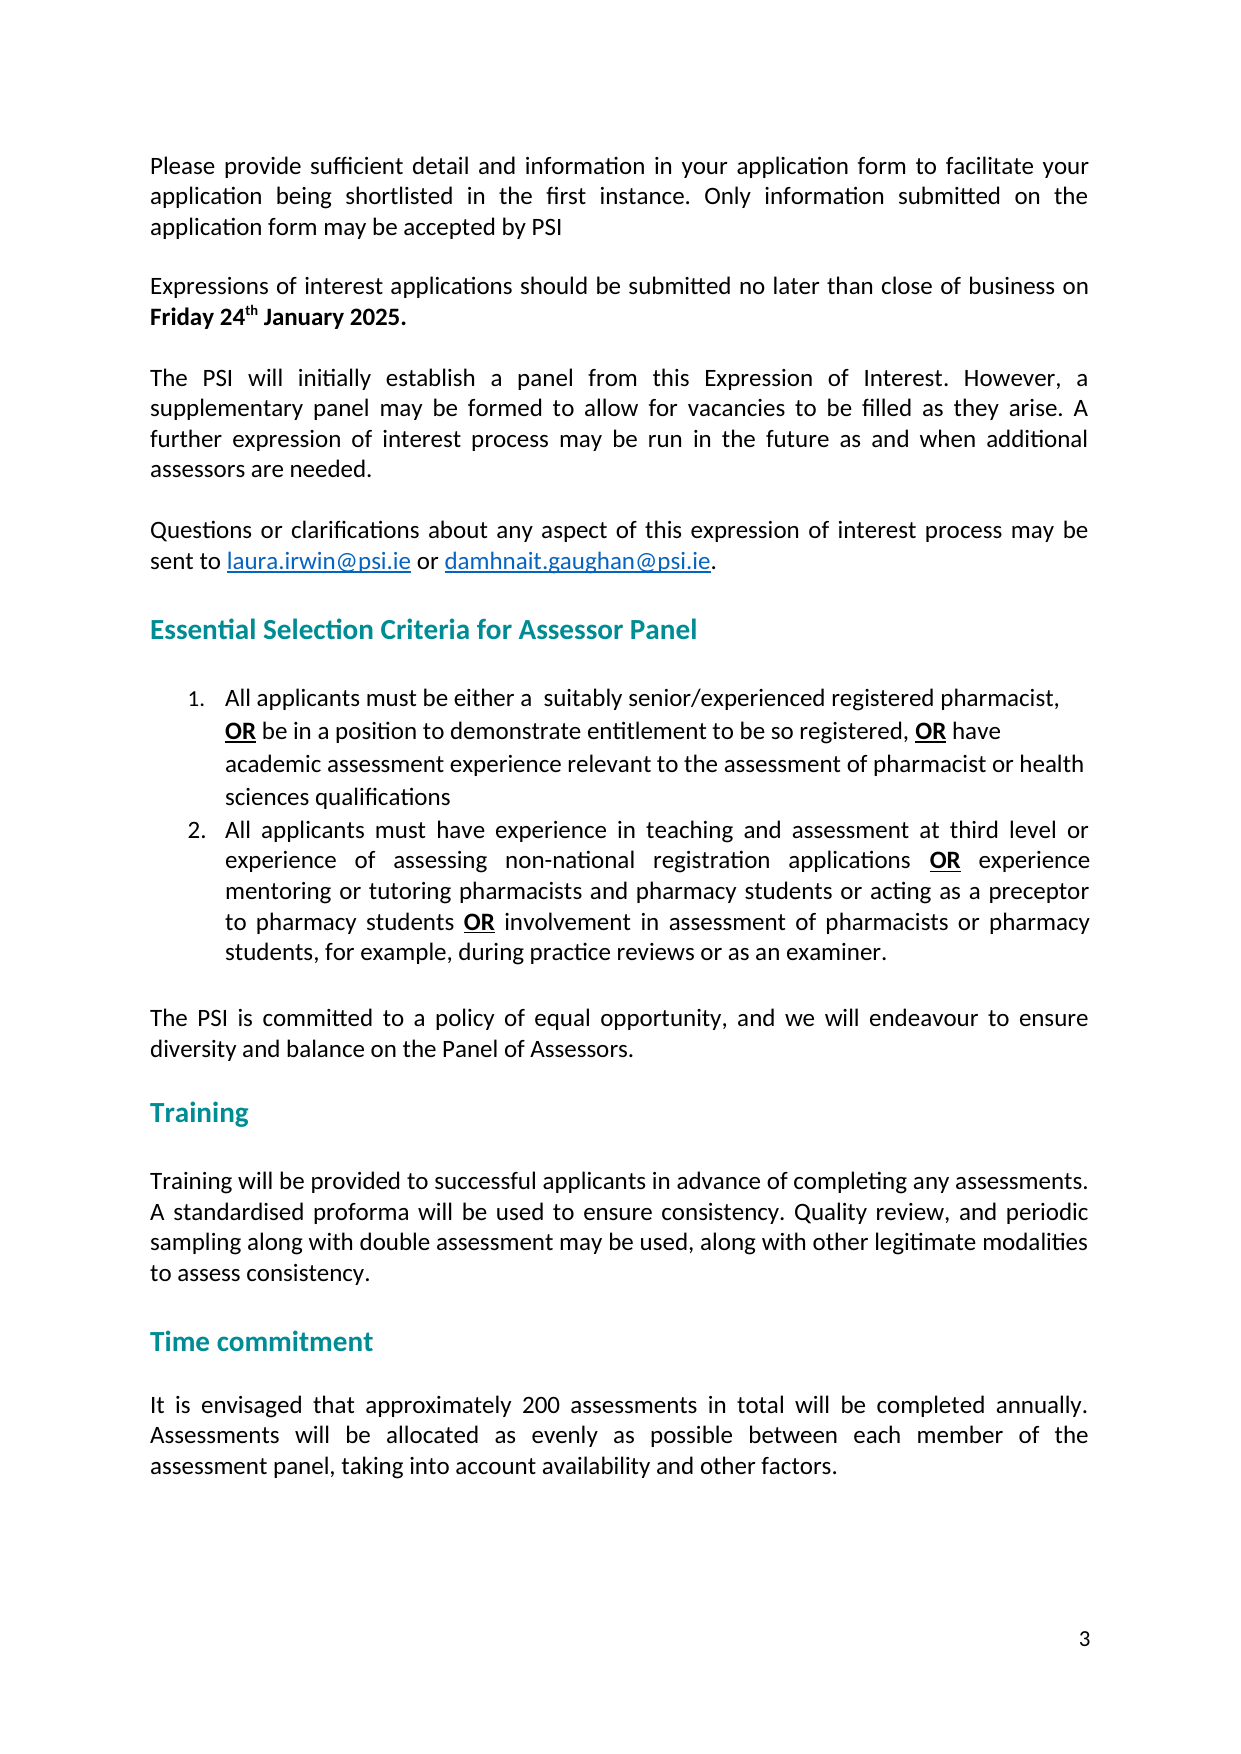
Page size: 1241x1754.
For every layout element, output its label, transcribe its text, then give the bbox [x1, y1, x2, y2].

text Please provide sufficient detail and information in your application form to facilitate your application being shortlisted in the first instance. Only information submitted on the application form may be accepted by PSI [150, 150, 1090, 242]
list All applicants must be either a suitably senior/experienced registered pharmacist, OR be in a position to demonstrate entitlement to be so registered, OR have academic assessment experience relevant to the assessment of pharmacist or health sciences qualifications [187, 682, 1090, 812]
text The PSI is committed to a policy of equal opportunity, and we will endeavour to ensure diversity and balance on the Panel of Assessors. [150, 1002, 1090, 1063]
text Questions or clarifications about any aspect of this expression of interest process may be sent to laura.irwin@psi.ie or damhnait.gaughan@psi.ie. [150, 514, 1090, 576]
subtitle Time commitment [150, 1323, 1090, 1358]
text Expressions of interest applications should be submitted no later than close of business on Friday 24th January 2025. [150, 270, 1090, 331]
subtitle Training will be provided to successful applicants in advance of completing any assessments. A standardised proforma will be used to ensure consistency. Quality review, and periodic sampling along with double assessment may be used, along with other legitimate modalities to assess consistency. [150, 1165, 1090, 1287]
subtitle Essential Selection Criteria for Assessor Panel [150, 611, 1090, 647]
text It is envisaged that approximately 200 assessments in total will be completed annually. Assessments will be allocated as evenly as possible between each member of the assessment panel, taking into account availability and other factors. [150, 1389, 1090, 1481]
list All applicants must have experience in teaching and assessment at third level or experience of assessing non-national registration applications OR experience mentoring or tutoring pharmacists and pharmacy students or acting as a preceptor to pharmacy students OR involvement in assessment of pharmacists or pharmacy students, for example, during practice reviews or as an examiner. [187, 814, 1090, 967]
text The PSI will initially establish a panel from this Expression of Interest. However, a supplementary panel may be formed to allow for vacancies to be filled as they arise. A further expression of interest process may be run in the future as and when additional assessors are needed. [150, 362, 1090, 484]
subtitle Training [150, 1094, 1090, 1129]
